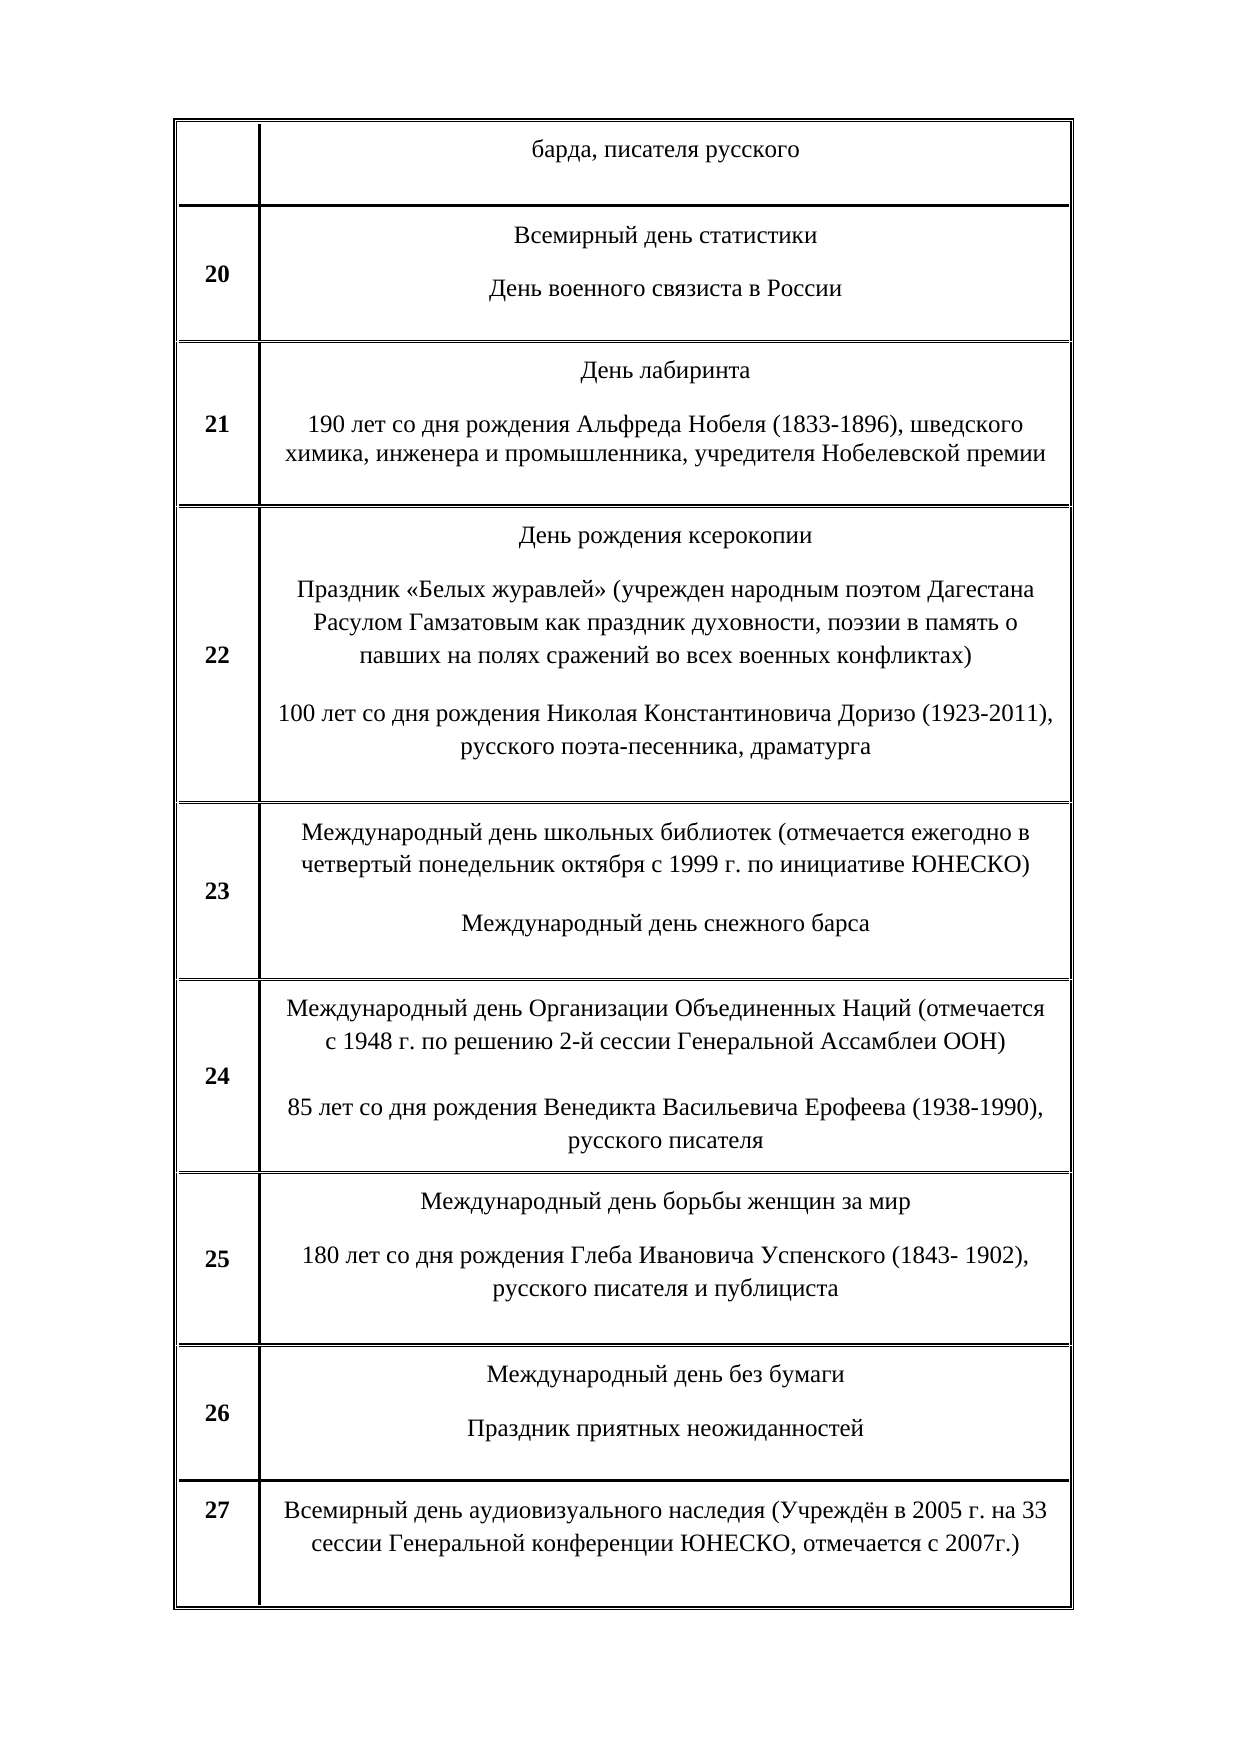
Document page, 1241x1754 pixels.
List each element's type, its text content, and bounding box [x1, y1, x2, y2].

table_cell 27 [177, 1479, 259, 1606]
table_cell День рождения ксерокопии Праздник «Белых журавлей» (учрежден народным поэтом Дагестана Расулом Гамзатовым как праздник духовности, поэзии в память о павших на полях сражений во всех военных конфликтах) 100 лет со дня рождения Николая Константиновича Доризо (1923-2011), русского поэта-песенника, драматурга [261, 504, 1071, 801]
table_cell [259, 122, 1070, 204]
table_cell Всемирный день статистики День военного связиста в России [261, 204, 1070, 340]
table_cell 19 [177, 122, 259, 204]
table_cell День лабиринта 190 лет со дня рождения Альфреда Нобеля (1833-1896), шведского химика, инженера и промышленника, учредителя Нобелевской премии [259, 340, 1072, 504]
table_cell Международный день Организации Объединенных Наций (отмечается с 1948 г. по решению 2-й сессии Генеральной Ассамблеи ООН) 85 лет со дня рождения Венедикта Васильевича Ерофеева (1938-1990), русского писателя [259, 978, 1072, 1171]
table_cell Международный день школьных библиотек (отмечается ежегодно в четвертый понедельник октября с 1999 г. по инициативе ЮНЕСКО) Международный день снежного барса [259, 801, 1072, 978]
table_cell 20 [177, 204, 258, 340]
table_cell 23 [175, 801, 259, 978]
table_cell Международный день без бумаги Праздник приятных неожиданностей [261, 1343, 1071, 1479]
table_cell 21 [175, 340, 259, 504]
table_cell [259, 1479, 1070, 1606]
table_cell 24 [175, 978, 259, 1171]
table_cell 22 [177, 504, 258, 801]
table_cell 26 [177, 1343, 258, 1479]
table_cell 25 [175, 1171, 259, 1343]
table_cell Международный день борьбы женщин за мир 180 лет со дня рождения Глеба Ивановича Успенского (1843- 1902), русского писателя и публициста [259, 1171, 1072, 1343]
